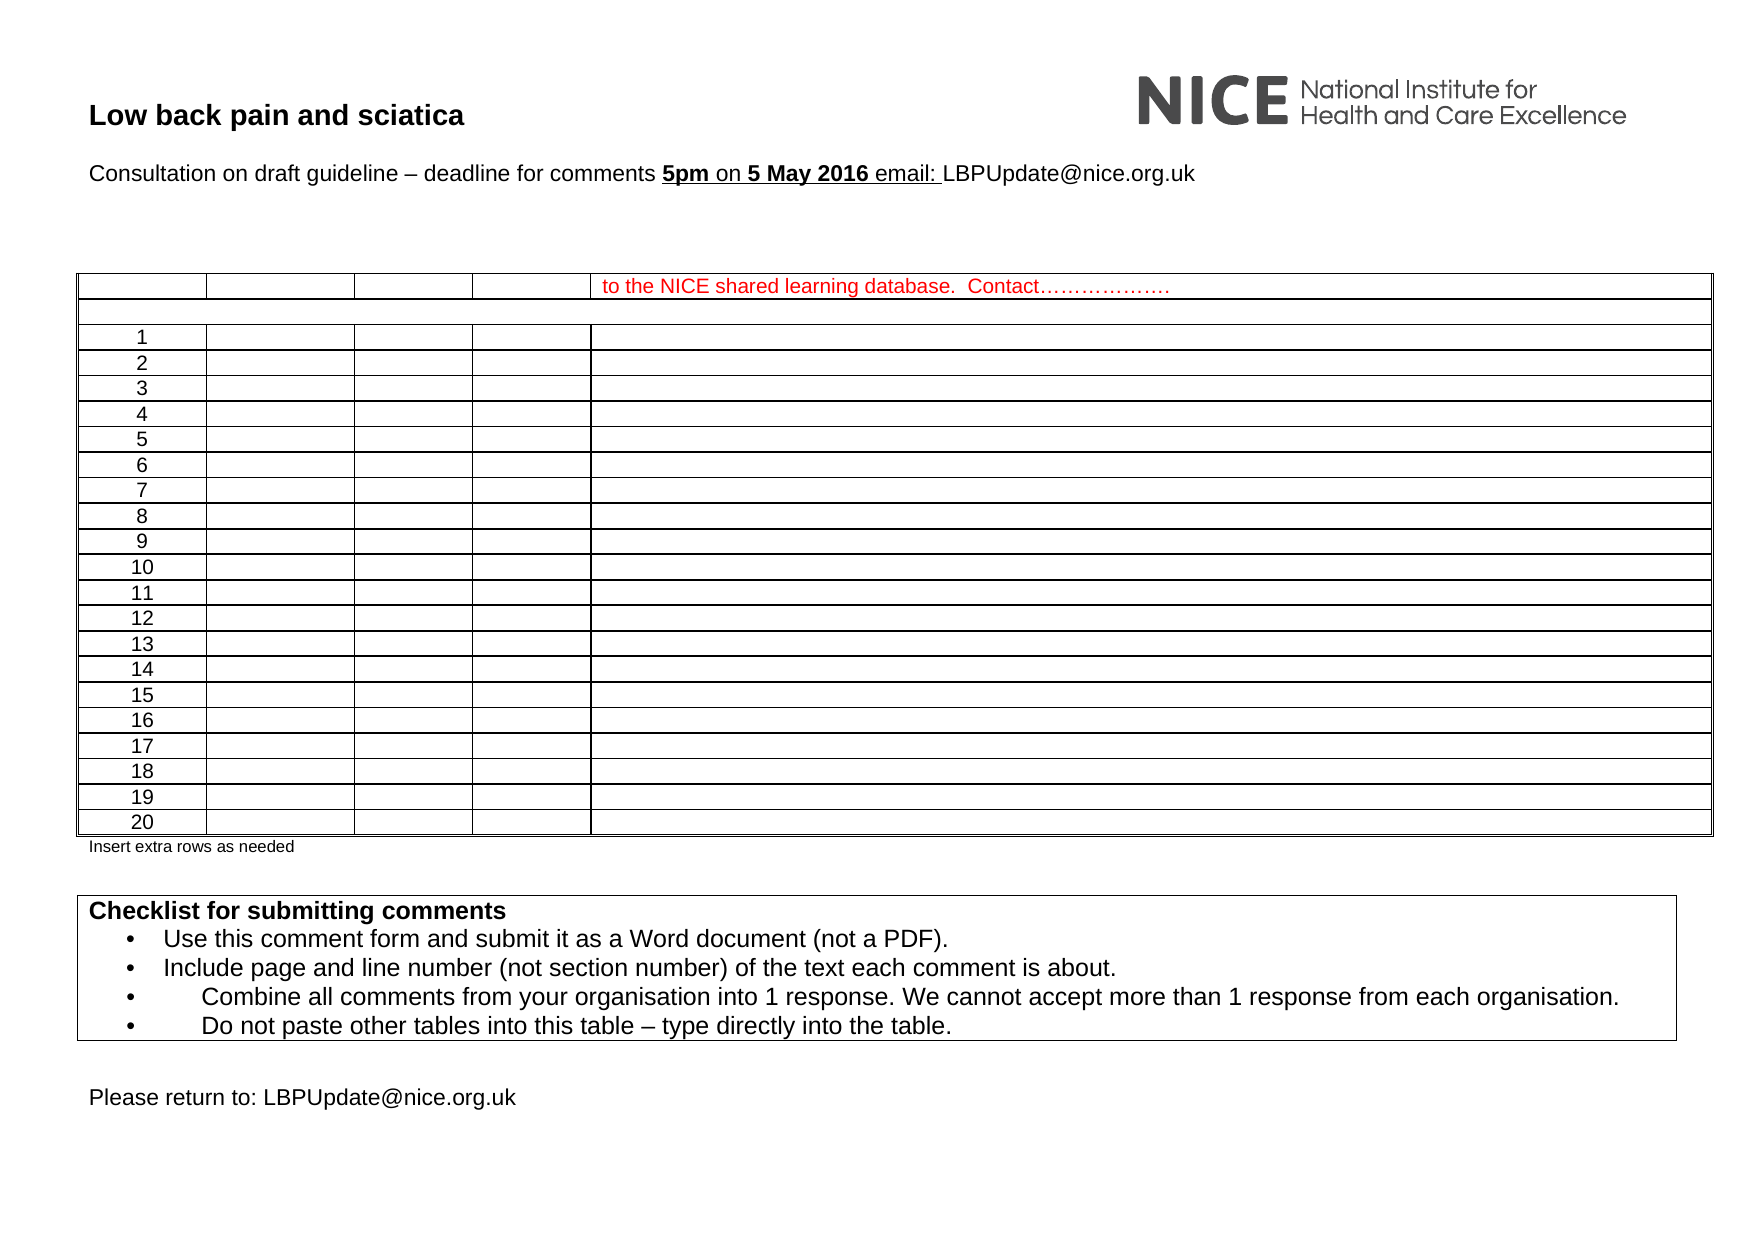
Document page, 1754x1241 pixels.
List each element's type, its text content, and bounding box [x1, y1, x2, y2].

table_cell [473, 555, 590, 579]
table_cell [473, 734, 590, 757]
table_cell [473, 657, 590, 681]
table_cell 10 [79, 555, 206, 579]
table_cell [207, 478, 354, 502]
table_cell [473, 351, 590, 375]
table_cell [592, 427, 1711, 451]
table_cell [355, 555, 472, 579]
table_cell [473, 606, 590, 630]
table_cell [355, 478, 472, 502]
table_cell 16 [355, 274, 472, 298]
table_cell 1 [79, 325, 206, 349]
table_cell [355, 427, 472, 451]
table_cell [592, 759, 1711, 783]
table_cell 18 [79, 759, 206, 783]
table_cell 8 [79, 504, 206, 528]
table_cell [207, 632, 354, 655]
table_cell [207, 581, 354, 604]
table_cell [355, 351, 472, 375]
table_cell [592, 632, 1711, 655]
table_cell [592, 478, 1711, 502]
table_cell 13 [79, 632, 206, 655]
table_cell 5 [79, 427, 206, 451]
table_cell [207, 376, 354, 400]
table_cell [355, 632, 472, 655]
table_cell [592, 351, 1711, 375]
table_cell [207, 351, 354, 375]
table_cell [473, 427, 590, 451]
table_cell [207, 734, 354, 757]
table_cell [592, 530, 1711, 553]
table_cell [207, 606, 354, 630]
table_cell [207, 785, 354, 808]
table_cell [207, 453, 354, 477]
table_cell [473, 504, 590, 528]
table_cell [207, 657, 354, 681]
table_cell [355, 785, 472, 808]
table_cell Full [207, 274, 354, 298]
table_cell [592, 402, 1711, 426]
table_cell [592, 785, 1711, 808]
table_cell [592, 734, 1711, 757]
table_cell [473, 785, 590, 808]
table_cell 20 [79, 810, 206, 834]
table_cell 6 [79, 453, 206, 477]
table_cell 11 [79, 581, 206, 604]
table_cell 2 [79, 351, 206, 375]
table_cell 16 [79, 708, 206, 732]
table_cell [355, 657, 472, 681]
table_cell [592, 325, 1711, 349]
table_cell [355, 759, 472, 783]
table_cell 15 [79, 683, 206, 706]
table_cell 7 [79, 478, 206, 502]
table_cell [207, 325, 354, 349]
table_cell 4 [79, 402, 206, 426]
table_cell [473, 810, 590, 834]
table_cell [473, 478, 590, 502]
table_cell [355, 376, 472, 400]
table_cell [473, 708, 590, 732]
table_cell 9 [79, 530, 206, 553]
table_cell [207, 683, 354, 706]
table_cell [355, 810, 472, 834]
table_cell [592, 708, 1711, 732]
table_cell [207, 708, 354, 732]
table_cell [355, 734, 472, 757]
table_cell 19 [79, 785, 206, 808]
table_cell [473, 376, 590, 400]
table_cell [207, 759, 354, 783]
table_cell [592, 581, 1711, 604]
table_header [78, 896, 1676, 1039]
table_cell [355, 606, 472, 630]
table_cell [207, 427, 354, 451]
table_cell 12 [79, 606, 206, 630]
table_cell 14 [79, 657, 206, 681]
table_cell [473, 530, 590, 553]
table_cell [473, 581, 590, 604]
table_cell [79, 300, 1711, 324]
table_cell [207, 555, 354, 579]
table_cell [473, 453, 590, 477]
table_cell [592, 683, 1711, 706]
table_cell [473, 759, 590, 783]
table_cell [207, 530, 354, 553]
table_cell [355, 504, 472, 528]
table_cell [592, 657, 1711, 681]
table_cell [592, 504, 1711, 528]
table_cell Example 3 [79, 274, 206, 298]
table_cell [473, 325, 590, 349]
table_cell [355, 402, 472, 426]
table_cell [207, 810, 354, 834]
table_cell [207, 402, 354, 426]
text Insert extra rows as needed [89, 837, 1665, 856]
table_cell [592, 555, 1711, 579]
table_cell [355, 683, 472, 706]
table_cell [355, 453, 472, 477]
table_cell [592, 376, 1711, 400]
table_cell [592, 453, 1711, 477]
table_cell [207, 504, 354, 528]
table_cell [355, 708, 472, 732]
table_cell [355, 325, 472, 349]
table_cell [473, 632, 590, 655]
table_cell [473, 683, 590, 706]
table_cell 17 [79, 734, 206, 757]
table_cell [592, 606, 1711, 630]
table_cell [473, 402, 590, 426]
table_cell 45 [473, 274, 590, 298]
table_cell [592, 810, 1711, 834]
table_cell [355, 530, 472, 553]
table_cell 3 [79, 376, 206, 400]
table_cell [591, 274, 1711, 298]
table_cell [355, 581, 472, 604]
